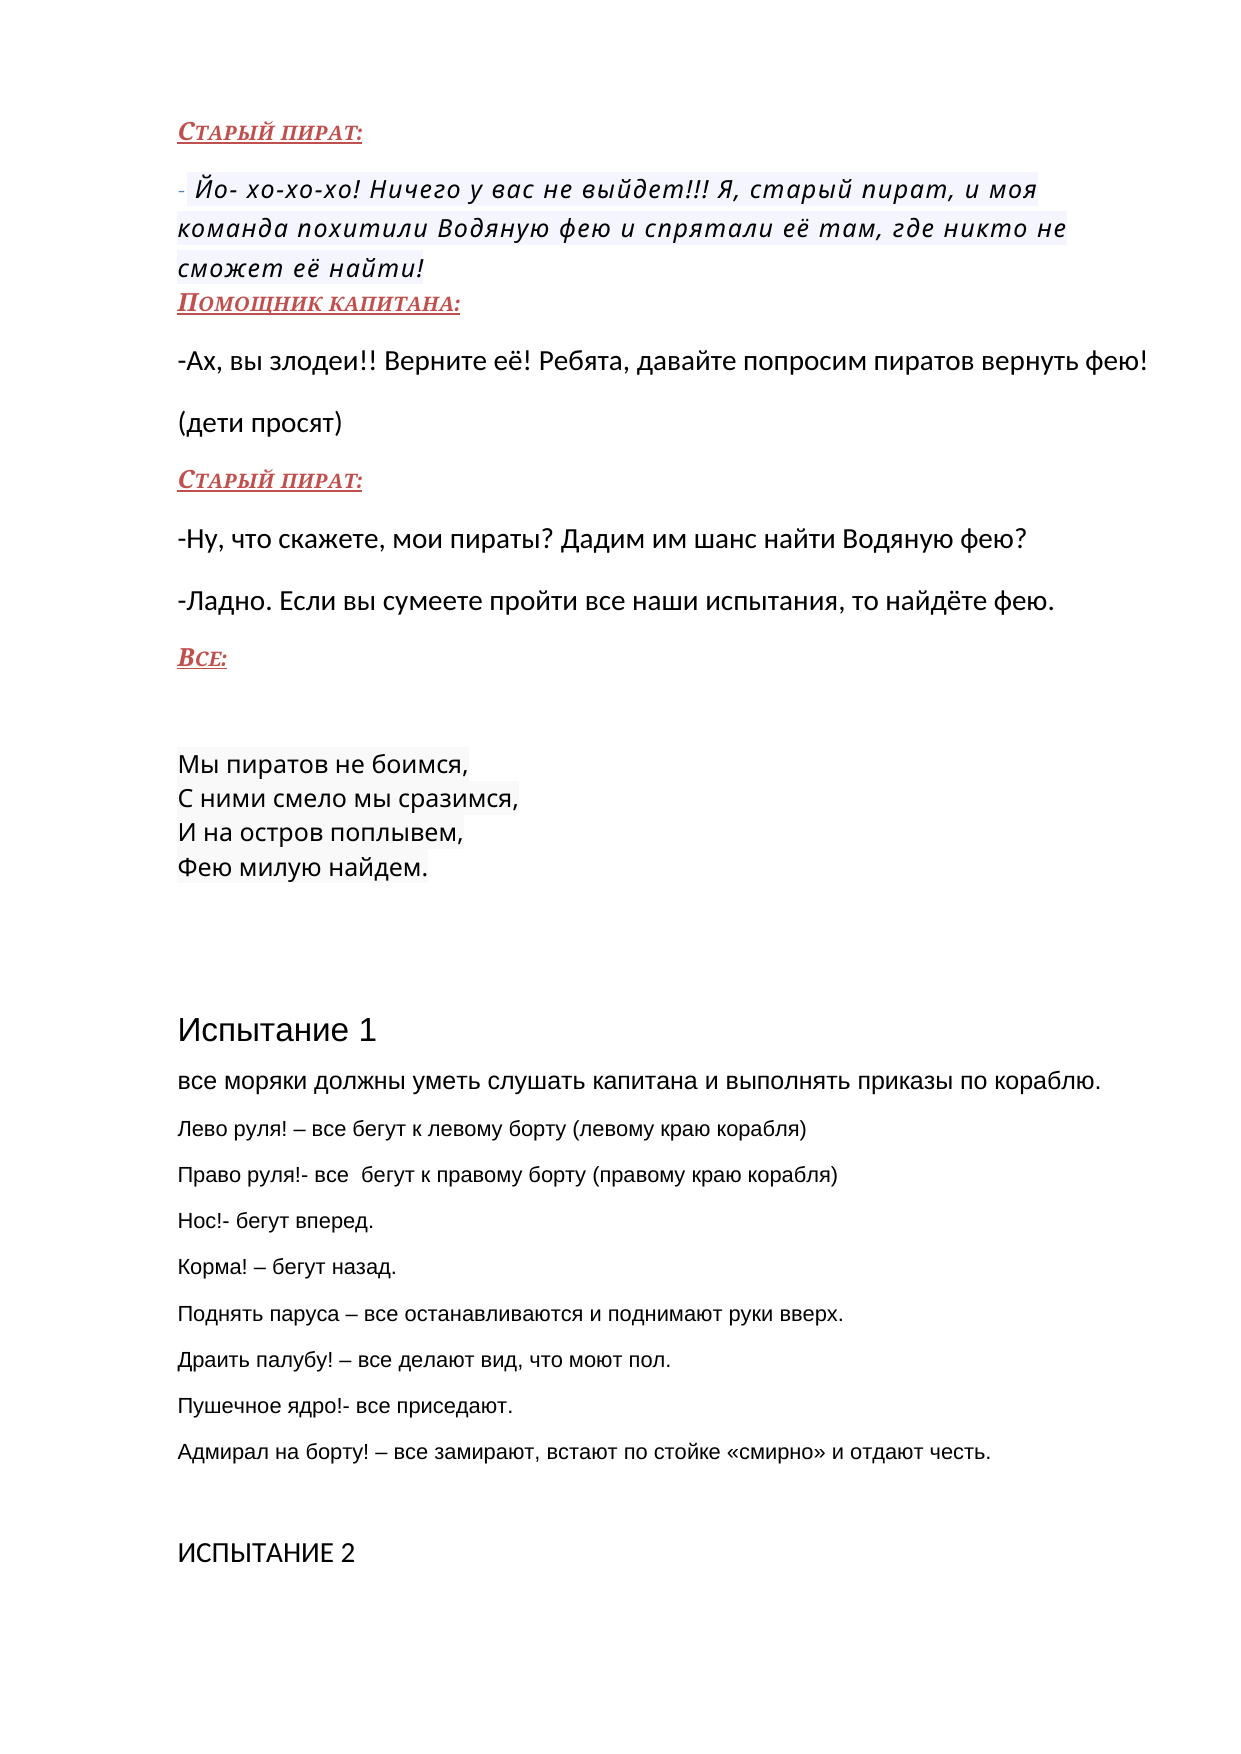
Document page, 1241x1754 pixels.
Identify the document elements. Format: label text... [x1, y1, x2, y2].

subtitle Старый пират: [177, 118, 1152, 147]
list Право руля!- все бегут к правому борту (правому краю корабля) [177, 1149, 1152, 1187]
list Пушечное ядро!- все приседают. [177, 1379, 1152, 1418]
text ИСПЫТАНИЕ 2 [177, 1534, 1152, 1569]
text -Ах, вы злодеи!! Верните её! Ребята, давайте попросим пиратов вернуть фею! [177, 342, 1152, 378]
list Драить палубу! – все делают вид, что моют пол. [177, 1333, 1152, 1372]
subtitle Все: [177, 643, 1152, 672]
text Мы пиратов не боимся, С ними смело мы сразимся, И на остров поплывем, Фею милую найдем. [428, 747, 1152, 883]
list Корма! – бегут назад. [177, 1241, 1152, 1279]
list Адмирал на борту! – все замирают, встают по стойке «смирно» и отдают честь. [177, 1426, 1152, 1464]
text -Ладно. Если вы сумеете пройти все наши испытания, то найдёте фею. [177, 582, 1152, 617]
list Лево руля! – все бегут к левому борту (левому краю корабля) [177, 1103, 1152, 1141]
text -Ну, что скажете, мои пираты? Дадим им шанс найти Водяную фею? [177, 520, 1152, 556]
subtitle - Йо- хо-хо-хо! Ничего у вас не выйдет!!! Я, старый пират, и моя команда похитили Водяную фею и спрятали её там, где никто не сможет её найти! Помощник капитана: [177, 172, 1152, 317]
list Поднять паруса – все останавливаются и поднимают руки вверх. [177, 1287, 1152, 1326]
text (дети просят) [177, 404, 1152, 440]
list все моряки должны уметь слушать капитана и выполнять приказы по кораблю. [177, 1057, 1152, 1095]
subtitle Старый пират: [177, 466, 1152, 495]
list Испытание 1 [177, 1010, 1152, 1049]
list Нос!- бегут вперед. [177, 1195, 1152, 1233]
